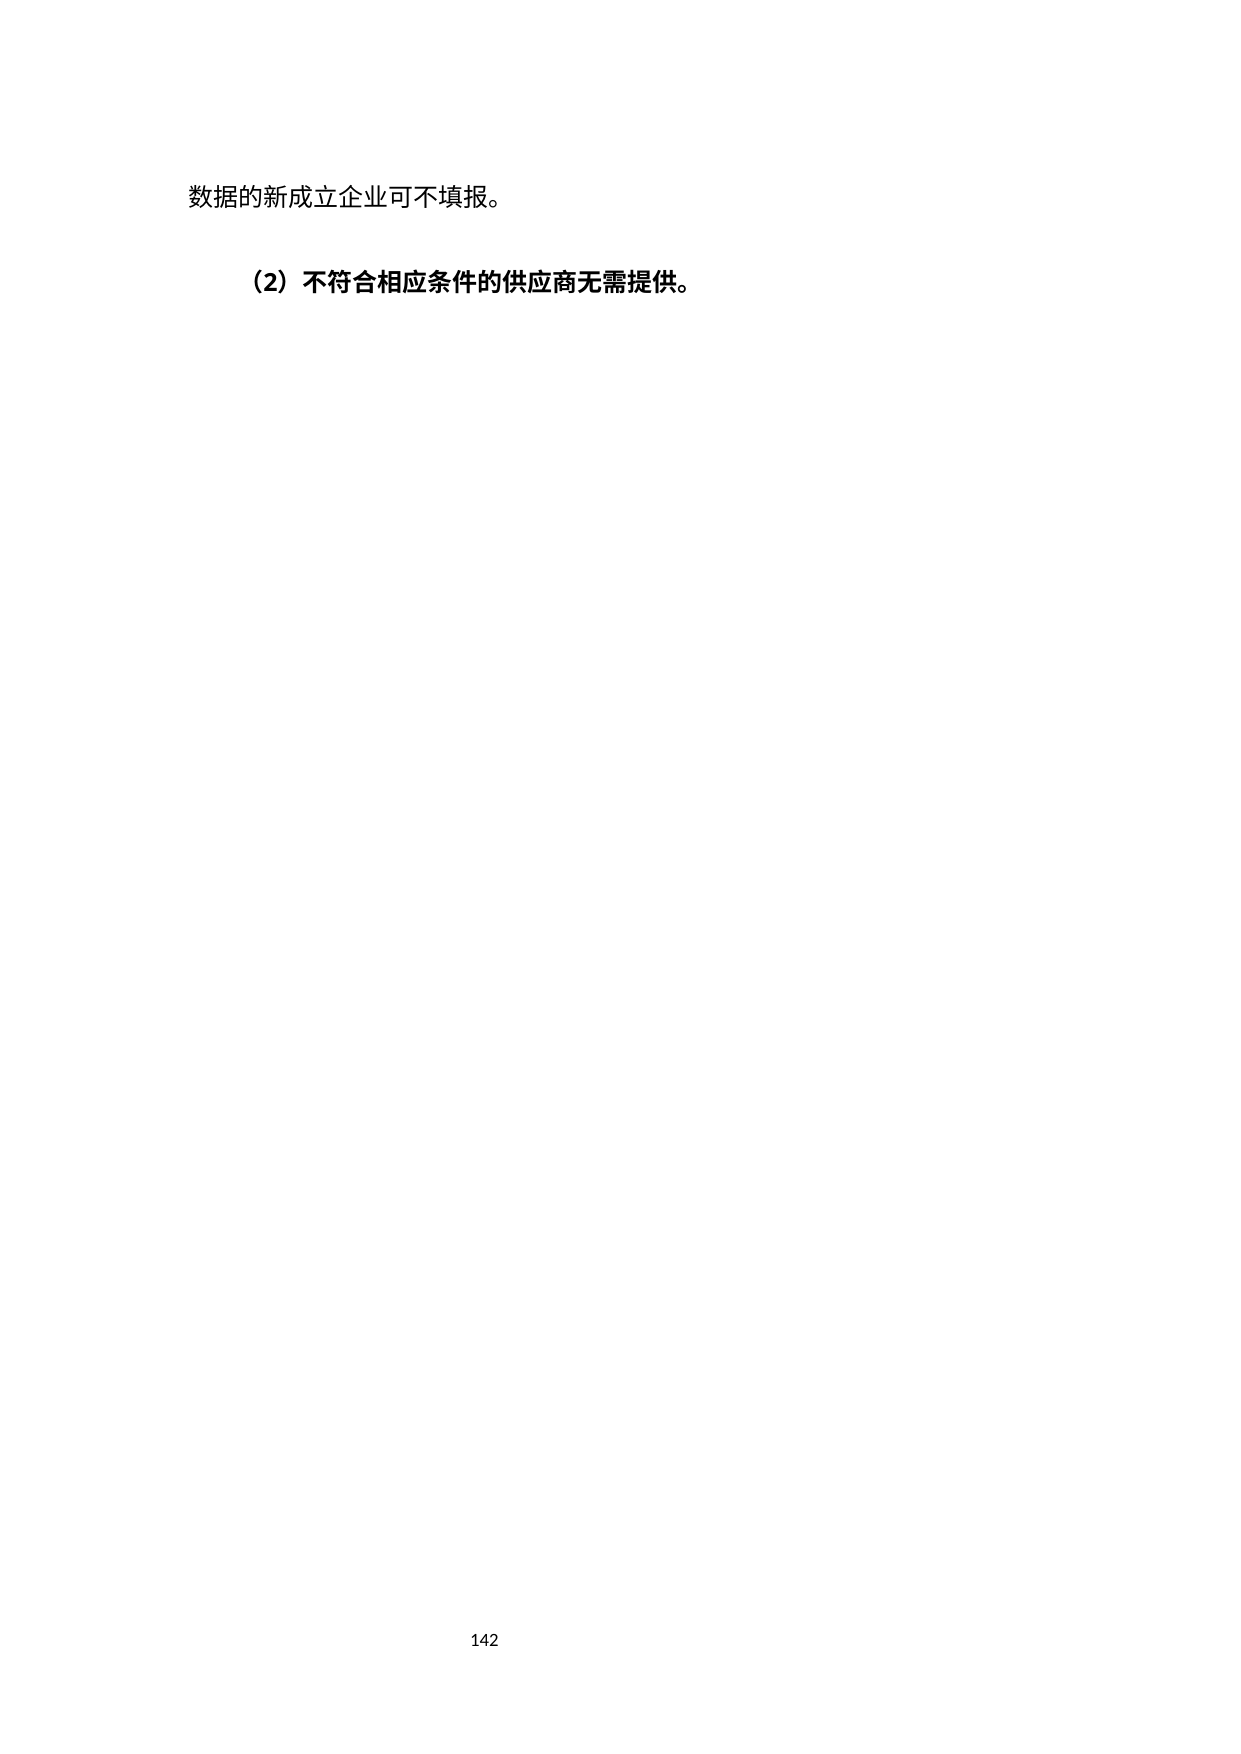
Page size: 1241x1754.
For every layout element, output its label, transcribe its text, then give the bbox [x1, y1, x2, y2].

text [188, 162, 1052, 229]
text （2）不符合相应条件的供应商无需提供。 [188, 247, 1052, 313]
